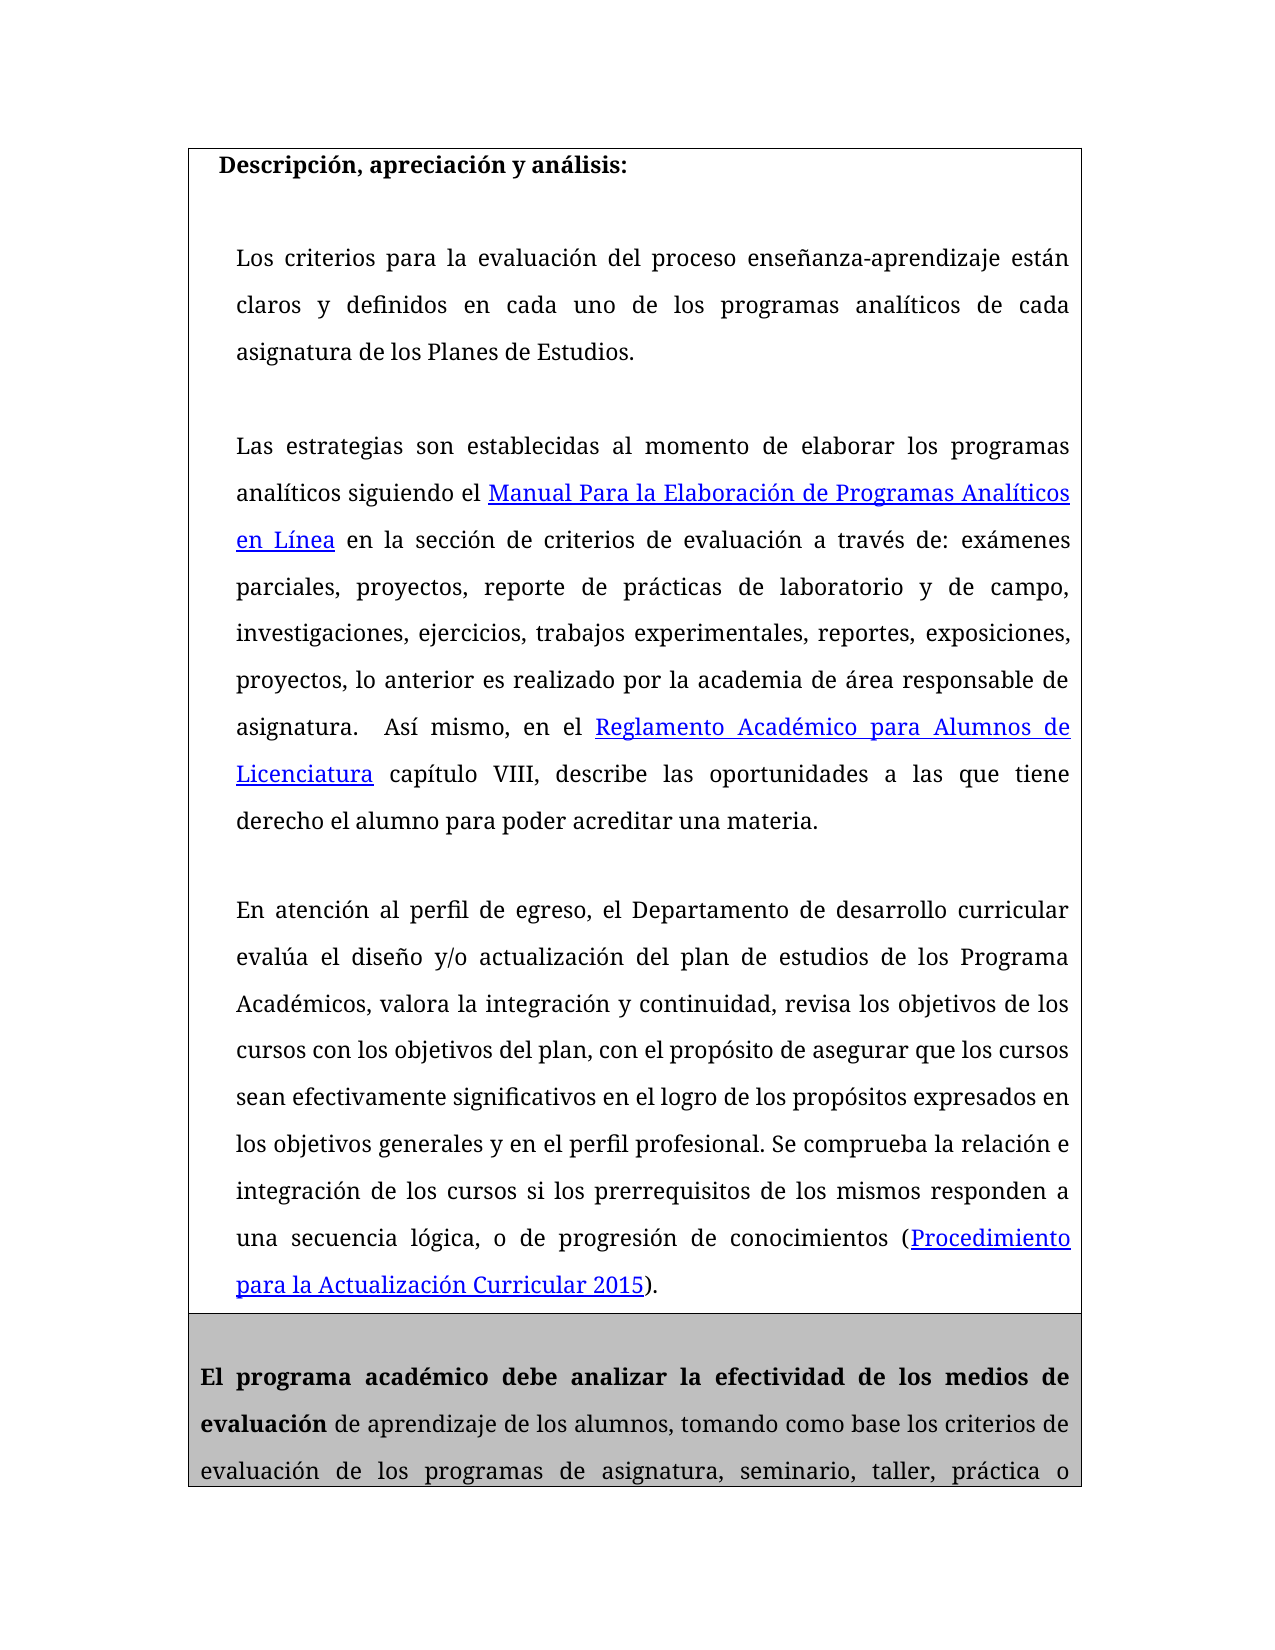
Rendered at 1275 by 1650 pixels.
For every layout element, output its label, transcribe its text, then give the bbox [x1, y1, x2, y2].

table_cell Descripción, apreciación y análisis: Los criterios para la evaluación del proceso enseñanza-aprendizaje están claros y definidos en cada uno de los programas analíticos de cada asignatura de los Planes de Estudios. Las estrategias son establecidas al momento de elaborar los programas analíticos siguiendo el Manual Para la Elaboración de Programas Analíticos en Línea en la sección de criterios de evaluación a través de: exámenes parciales, proyectos, reporte de prácticas de laboratorio y de campo, investigaciones, ejercicios, trabajos experimentales, reportes, exposiciones, proyectos, lo anterior es realizado por la academia de área responsable de asignatura. Así mismo, en el Reglamento Académico para Alumnos de Licenciatura capítulo VIII, describe las oportunidades a las que tiene derecho el alumno para poder acreditar una materia. En atención al perfil de egreso, el Departamento de desarrollo curricular evalúa el diseño y/o actualización del plan de estudios de los Programa Académicos, valora la integración y continuidad, revisa los objetivos de los cursos con los objetivos del plan, con el propósito de asegurar que los cursos sean efectivamente significativos en el logro de los propósitos expresados en los objetivos generales y en el perfil profesional. Se comprueba la relación e integración de los cursos si los prerrequisitos de los mismos responden a una secuencia lógica, o de progresión de conocimientos (Procedimiento para la Actualización Curricular 2015). [189, 149, 1081, 1313]
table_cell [189, 1314, 1081, 1486]
